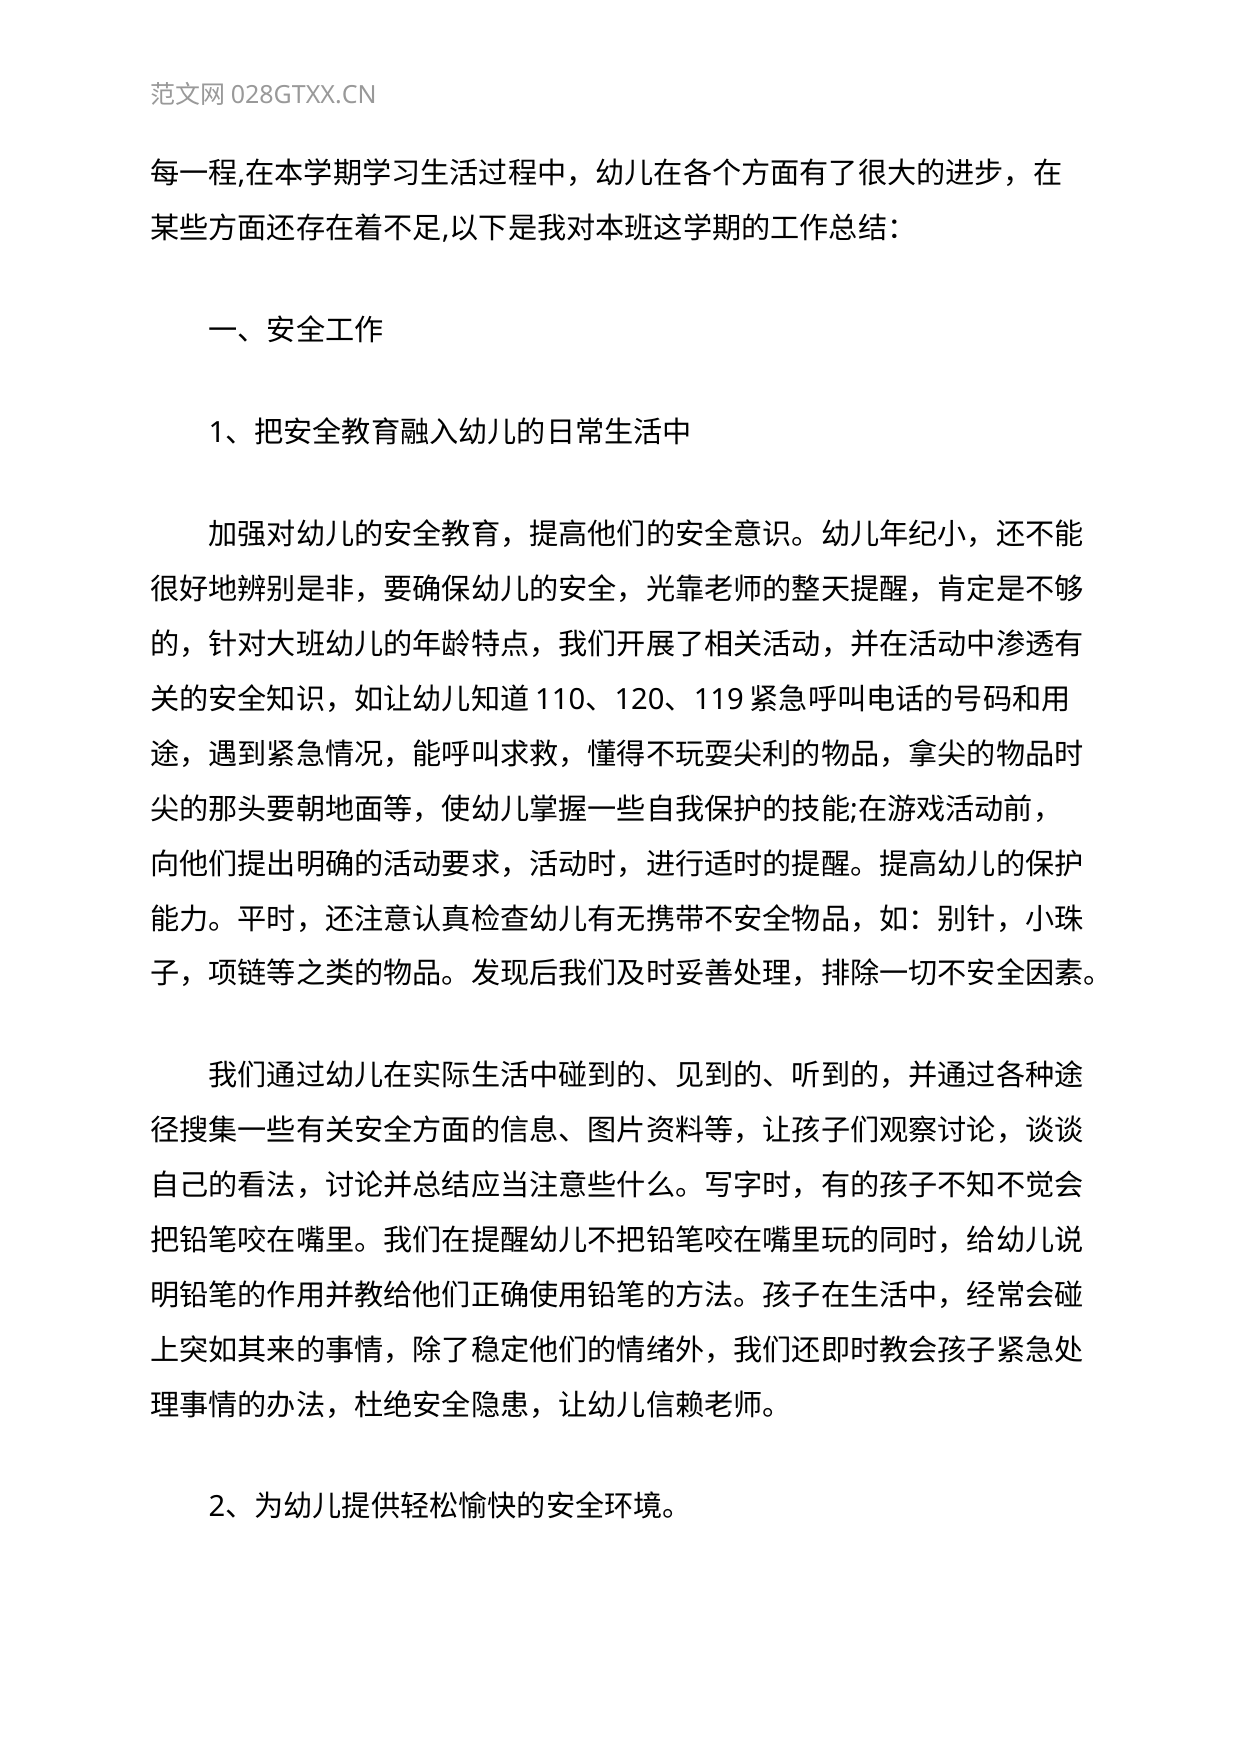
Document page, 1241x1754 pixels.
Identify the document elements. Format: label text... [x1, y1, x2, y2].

text 一、安全工作 [150, 307, 1090, 349]
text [150, 150, 1090, 247]
text 2、为幼儿提供轻松愉快的安全环境。 [150, 1483, 1090, 1525]
text 加强对幼儿的安全教育，提高他们的安全意识。幼儿年纪小，还不能很好地辨别是非，要确保幼儿的安全，光靠老师的整天提醒，肯定是不够的，针对大班幼儿的年龄特点，我们开展了相关活动，并在活动中渗透有关的安全知识，如让幼儿知道110、120、119紧急呼叫电话的号码和用途，遇到紧急情况，能呼叫求救，懂得不玩耍尖利的物品，拿尖的物品时尖的那头要朝地面等，使幼儿掌握一些自我保护的技能;在游戏活动前，向他们提出明确的活动要求，活动时，进行适时的提醒。提高幼儿的保护能力。平时，还注意认真检查幼儿有无携带不安全物品，如：别针，小珠子，项链等之类的物品。发现后我们及时妥善处理，排除一切不安全因素。 [150, 511, 1090, 992]
text 1、把安全教育融入幼儿的日常生活中 [150, 409, 1090, 451]
text 我们通过幼儿在实际生活中碰到的、见到的、听到的，并通过各种途径搜集一些有关安全方面的信息、图片资料等，让孩子们观察讨论，谈谈自己的看法，讨论并总结应当注意些什么。写字时，有的孩子不知不觉会把铅笔咬在嘴里。我们在提醒幼儿不把铅笔咬在嘴里玩的同时，给幼儿说明铅笔的作用并教给他们正确使用铅笔的方法。孩子在生活中，经常会碰上突如其来的事情，除了稳定他们的情绪外，我们还即时教会孩子紧急处理事情的办法，杜绝安全隐患，让幼儿信赖老师。 [150, 1052, 1090, 1423]
